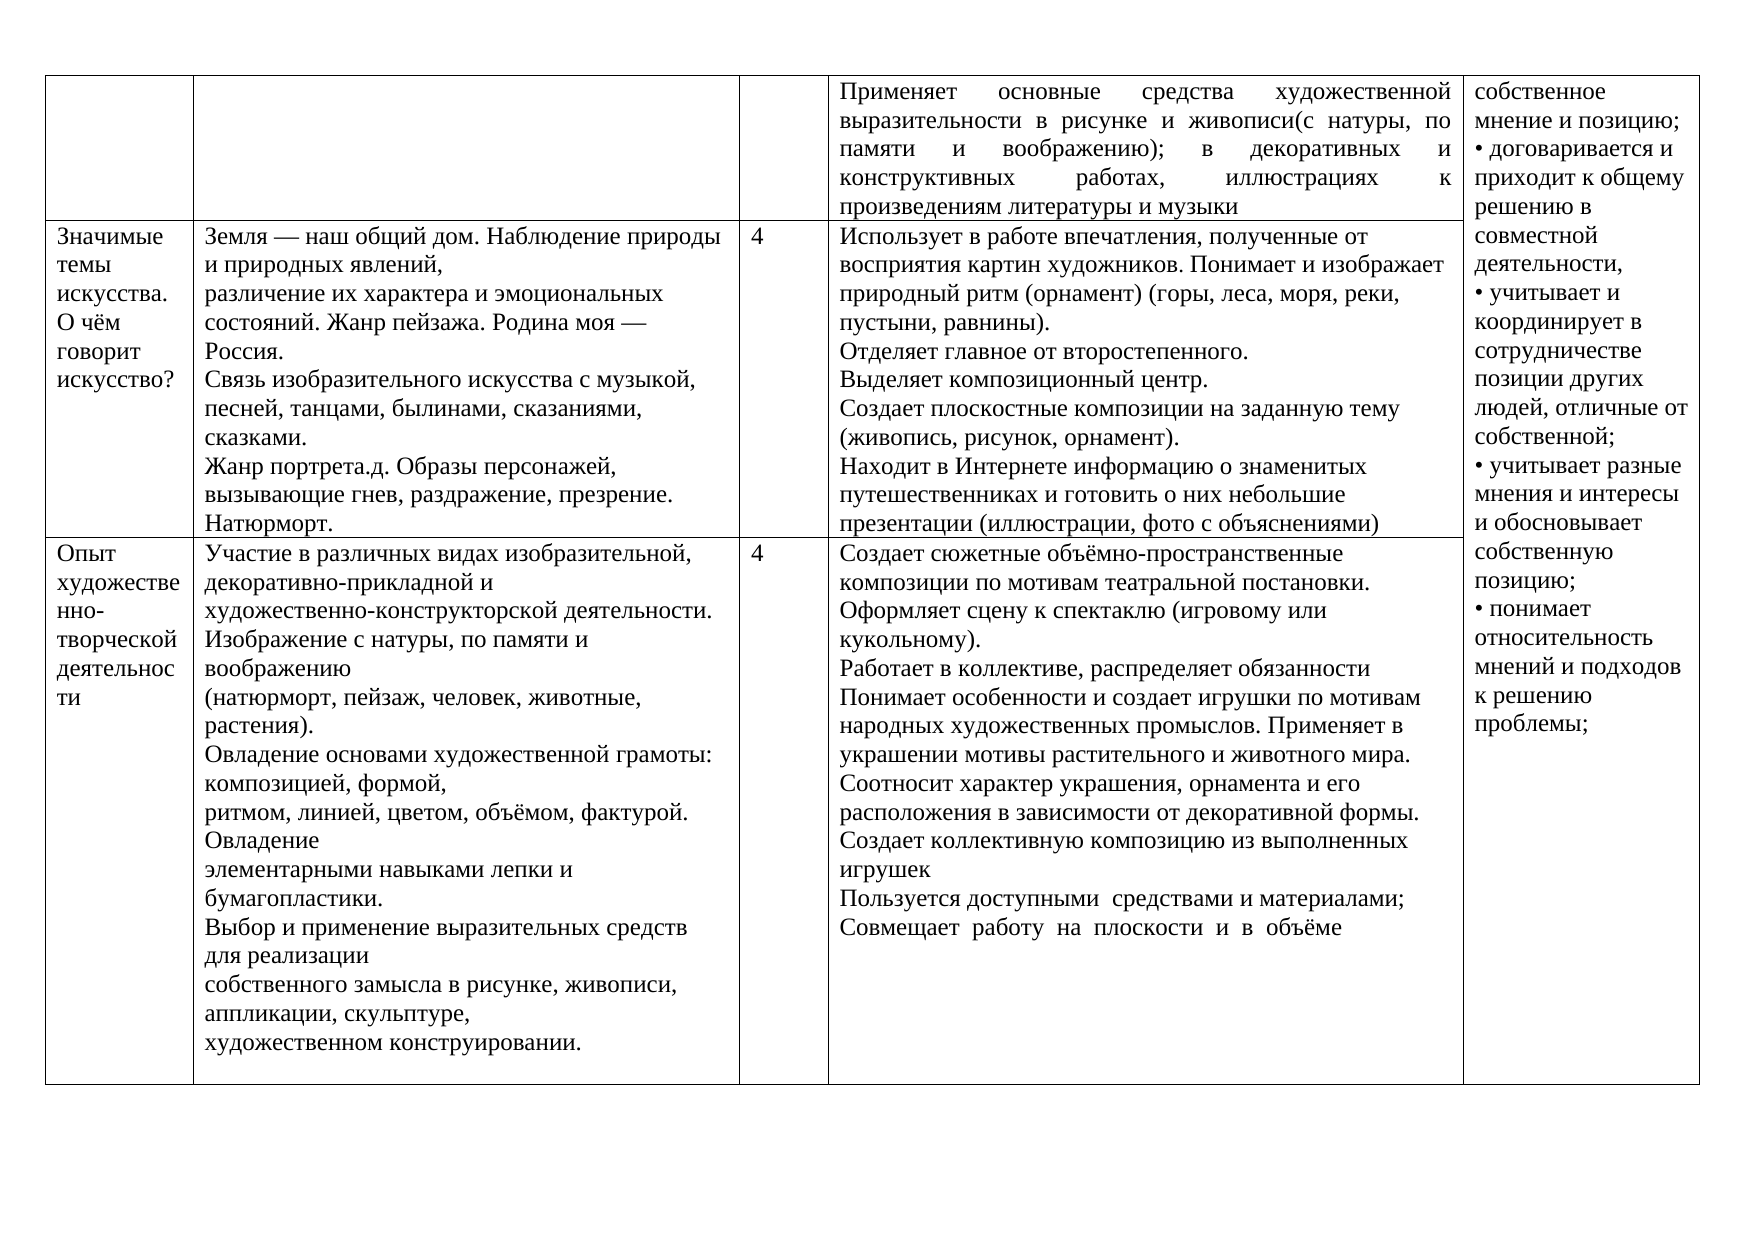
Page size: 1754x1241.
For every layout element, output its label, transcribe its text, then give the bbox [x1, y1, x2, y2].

table_cell Значимые темы искусства. О чём говорит искусство? [46, 221, 193, 537]
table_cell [829, 76, 1463, 220]
table_cell 5 [740, 76, 828, 220]
table_cell Использует в работе впечатления, полученные от восприятия картин художников. Понимает и изображает природный ритм (орнамент) (горы, леса, моря, реки, пустыни, равнины). Отделяет главное от второстепенного. Выделяет композиционный центр. Создает плоскостные композиции на заданную тему (живопись, рисунок, орнамент). Находит в Интернете информацию о знаменитых путешественниках и готовить о них небольшие презентации (иллюстрации, фото с объяснениями) [829, 221, 1463, 537]
table_cell Создает сюжетные объёмно-пространственные композиции по мотивам театральной постановки. Оформляет сцену к спектаклю (игровому или кукольному). Работает в коллективе, распределяет обязанности Понимает особенности и создает игрушки по мотивам народных художественных промыслов. Применяет в украшении мотивы растительного и животного мира. Соотносит характер украшения, орнамента и его расположения в зависимости от декоративной формы. Создает коллективную композицию из выполненных игрушек Пользуется доступными средствами и материалами; Совмещает работу на плоскости и в объёме [829, 538, 1463, 1084]
table_cell 4 [740, 538, 828, 1084]
table_cell 4 [740, 221, 828, 537]
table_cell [46, 76, 193, 220]
table_cell Земля — наш общий дом. Наблюдение природы и природных явлений, различение их характера и эмоциональных состояний. Жанр пейзажа. Родина моя — Россия. Связь изобразительного искусства с музыкой, песней, танцами, былинами, сказаниями, сказками. Жанр портрета.д. Образы персонажей, вызывающие гнев, раздражение, презрение. Натюрморт. [194, 221, 739, 537]
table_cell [194, 76, 739, 220]
table_cell Участие в различных видах изобразительной, декоративно-прикладной и художественно-конструкторской деятельности. Изображение с натуры, по памяти и воображению (натюрморт, пейзаж, человек, животные, растения). Овладение основами художественной грамоты: композицией, формой, ритмом, линией, цветом, объёмом, фактурой. Овладение элементарными навыками лепки и бумагопластики. Выбор и применение выразительных средств для реализации собственного замысла в рисунке, живописи, аппликации, скульптуре, художественном конструировании. [194, 538, 739, 1084]
table_cell Опыт художественно-творческой деятельности [46, 538, 193, 1084]
